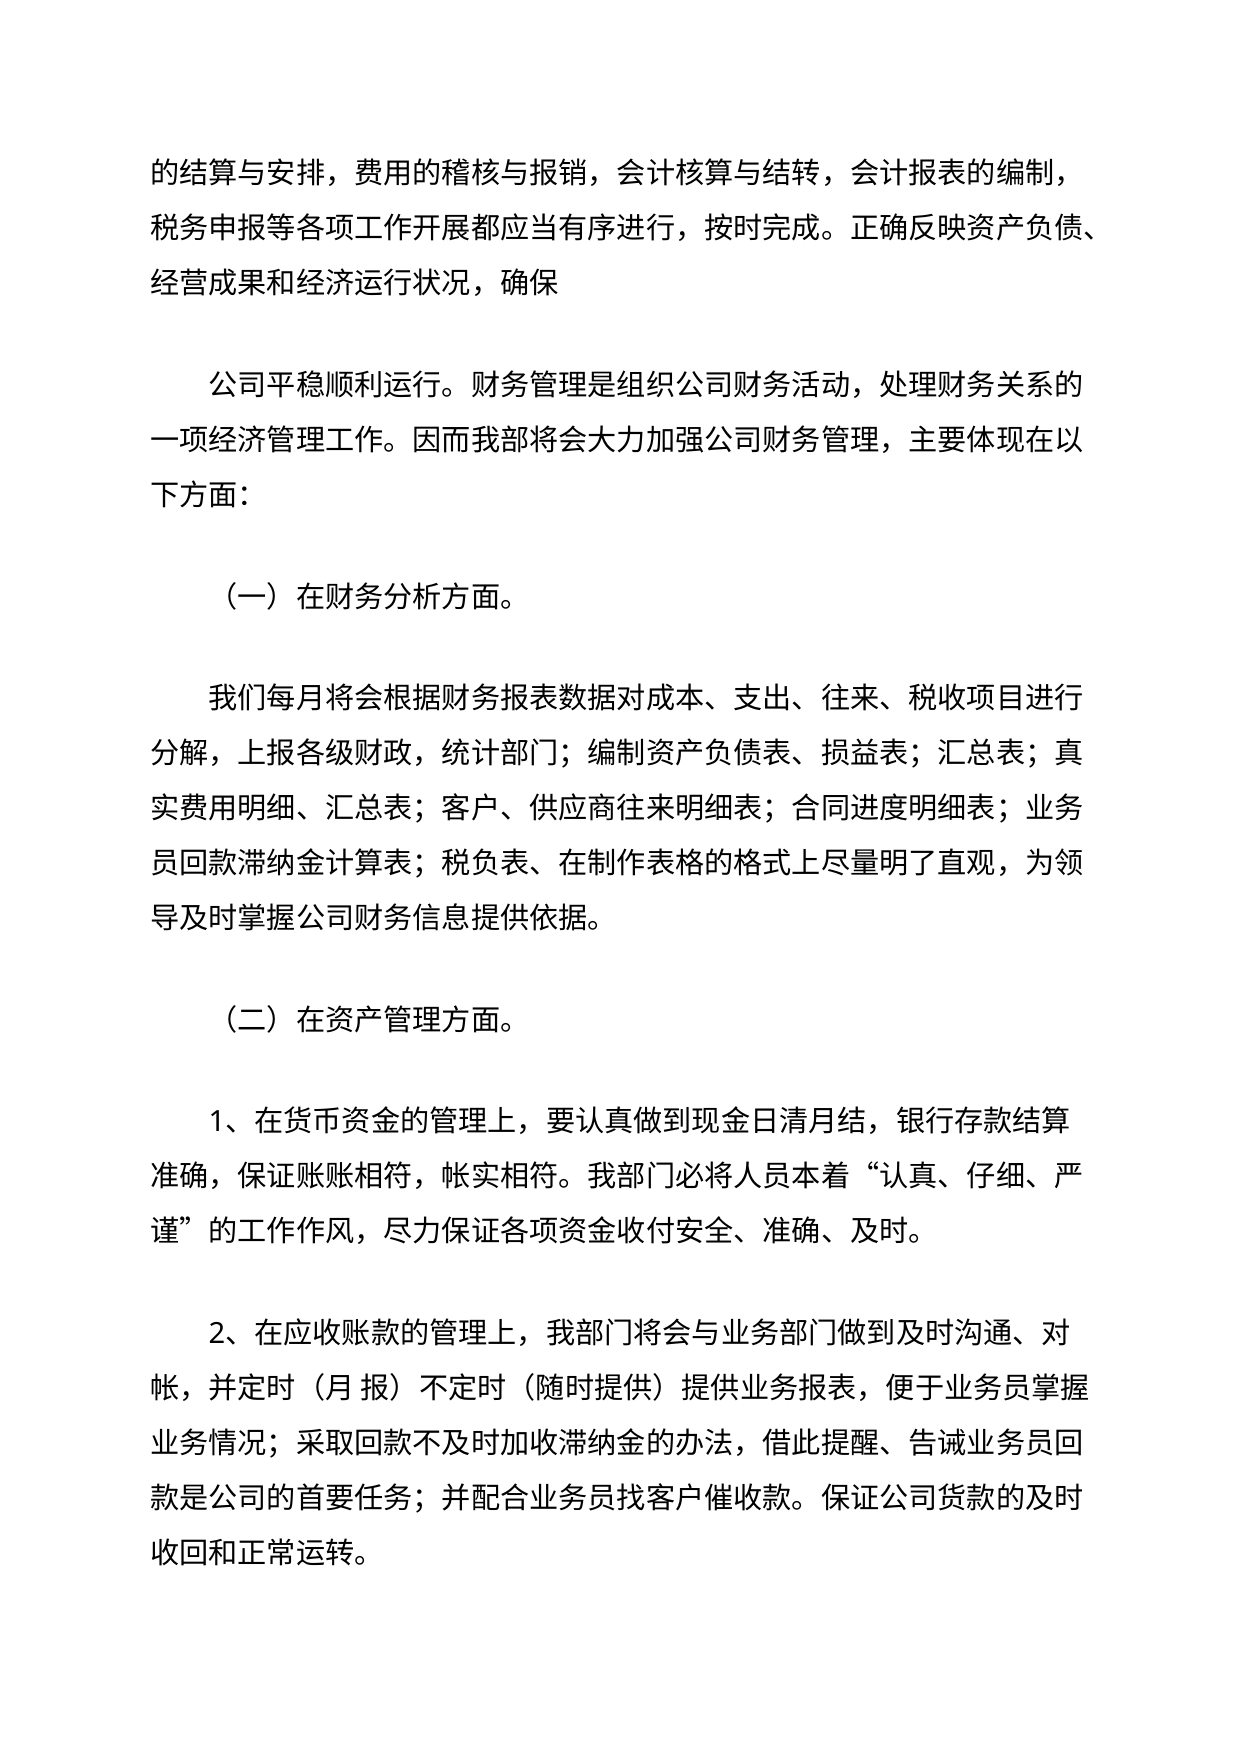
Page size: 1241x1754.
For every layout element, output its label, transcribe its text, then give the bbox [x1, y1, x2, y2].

text 2、在应收账款的管理上，我部门将会与业务部门做到及时沟通、对帐，并定时（月 报）不定时（随时提供）提供业务报表，便于业务员掌握业务情况；采取回款不及时加收滞纳金的办法，借此提醒、告诫业务员回款是公司的首要任务；并配合业务员找客户催收款。保证公司货款的及时收回和正常运转。 [150, 1310, 1090, 1572]
text 公司平稳顺利运行。财务管理是组织公司财务活动，处理财务关系的一项经济管理工作。因而我部将会大力加强公司财务管理，主要体现在以下方面： [150, 362, 1090, 514]
text （二）在资产管理方面。 [150, 996, 1090, 1038]
text （一）在财务分析方面。 [150, 573, 1090, 615]
text 1、在货币资金的管理上，要认真做到现金日清月结，银行存款结算准确，保证账账相符，帐实相符。我部门必将人员本着“认真、仔细、严谨”的工作作风，尽力保证各项资金收付安全、准确、及时。 [150, 1098, 1090, 1250]
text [150, 150, 1090, 302]
text 我们每月将会根据财务报表数据对成本、支出、往来、税收项目进行分解，上报各级财政，统计部门；编制资产负债表、损益表；汇总表；真实费用明细、汇总表；客户、供应商往来明细表；合同进度明细表；业务员回款滞纳金计算表；税负表、在制作表格的格式上尽量明了直观，为领导及时掌握公司财务信息提供依据。 [150, 675, 1090, 937]
